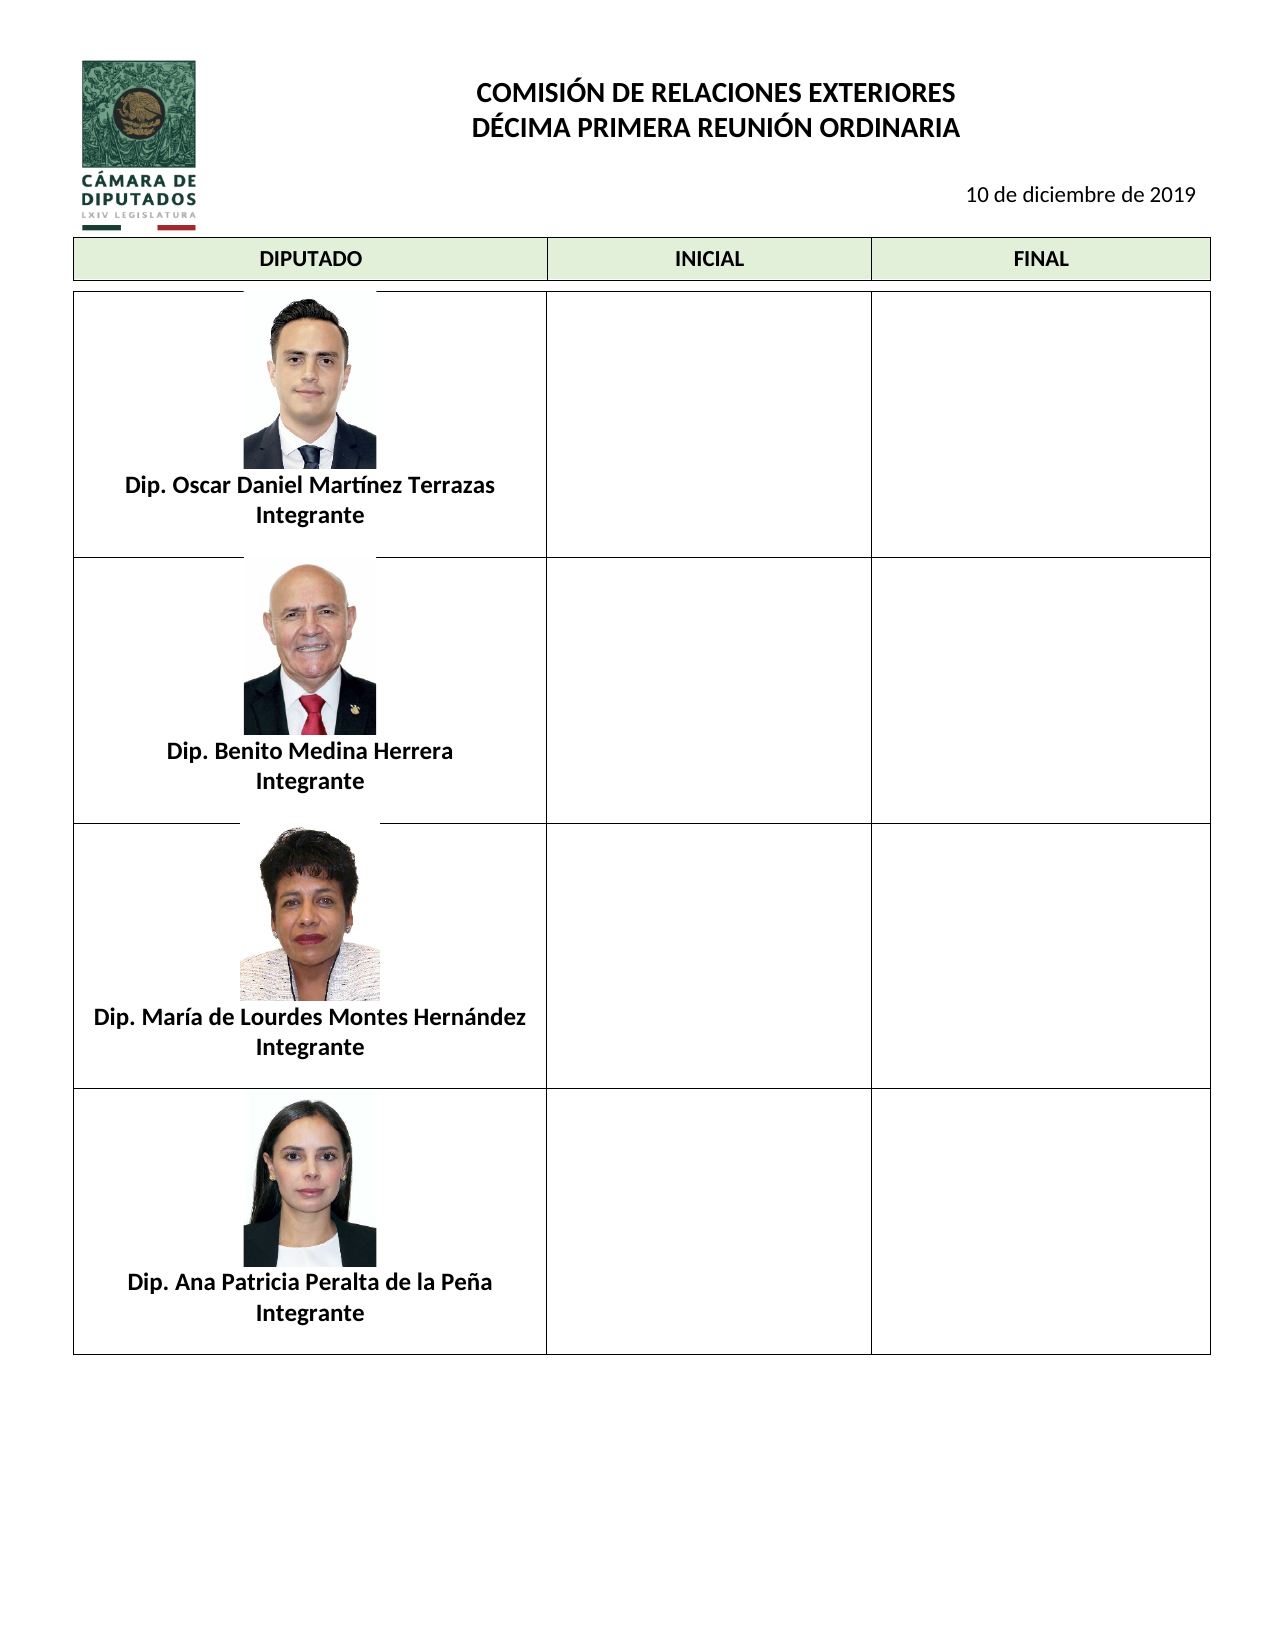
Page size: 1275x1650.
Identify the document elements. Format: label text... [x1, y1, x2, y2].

picture [240, 823, 380, 1001]
table_cell [547, 824, 871, 1088]
picture [78, 56, 199, 234]
table_cell [547, 1089, 871, 1354]
picture [243, 291, 377, 469]
table_cell [872, 292, 1210, 557]
table_cell Dip. María de Lourdes Montes Hernández Integrante [74, 824, 546, 1088]
table_cell [872, 824, 1210, 1088]
picture [243, 1089, 377, 1267]
table_cell Dip. Benito Medina Herrera Integrante [74, 558, 546, 822]
table_cell [547, 558, 871, 822]
table_cell [872, 558, 1210, 822]
table_cell [872, 1089, 1210, 1354]
table_cell [547, 292, 871, 557]
picture [243, 557, 377, 735]
table_cell Dip. Oscar Daniel Martínez Terrazas Integrante [74, 292, 546, 557]
table_cell Dip. Ana Patricia Peralta de la Peña Integrante [74, 1089, 546, 1354]
